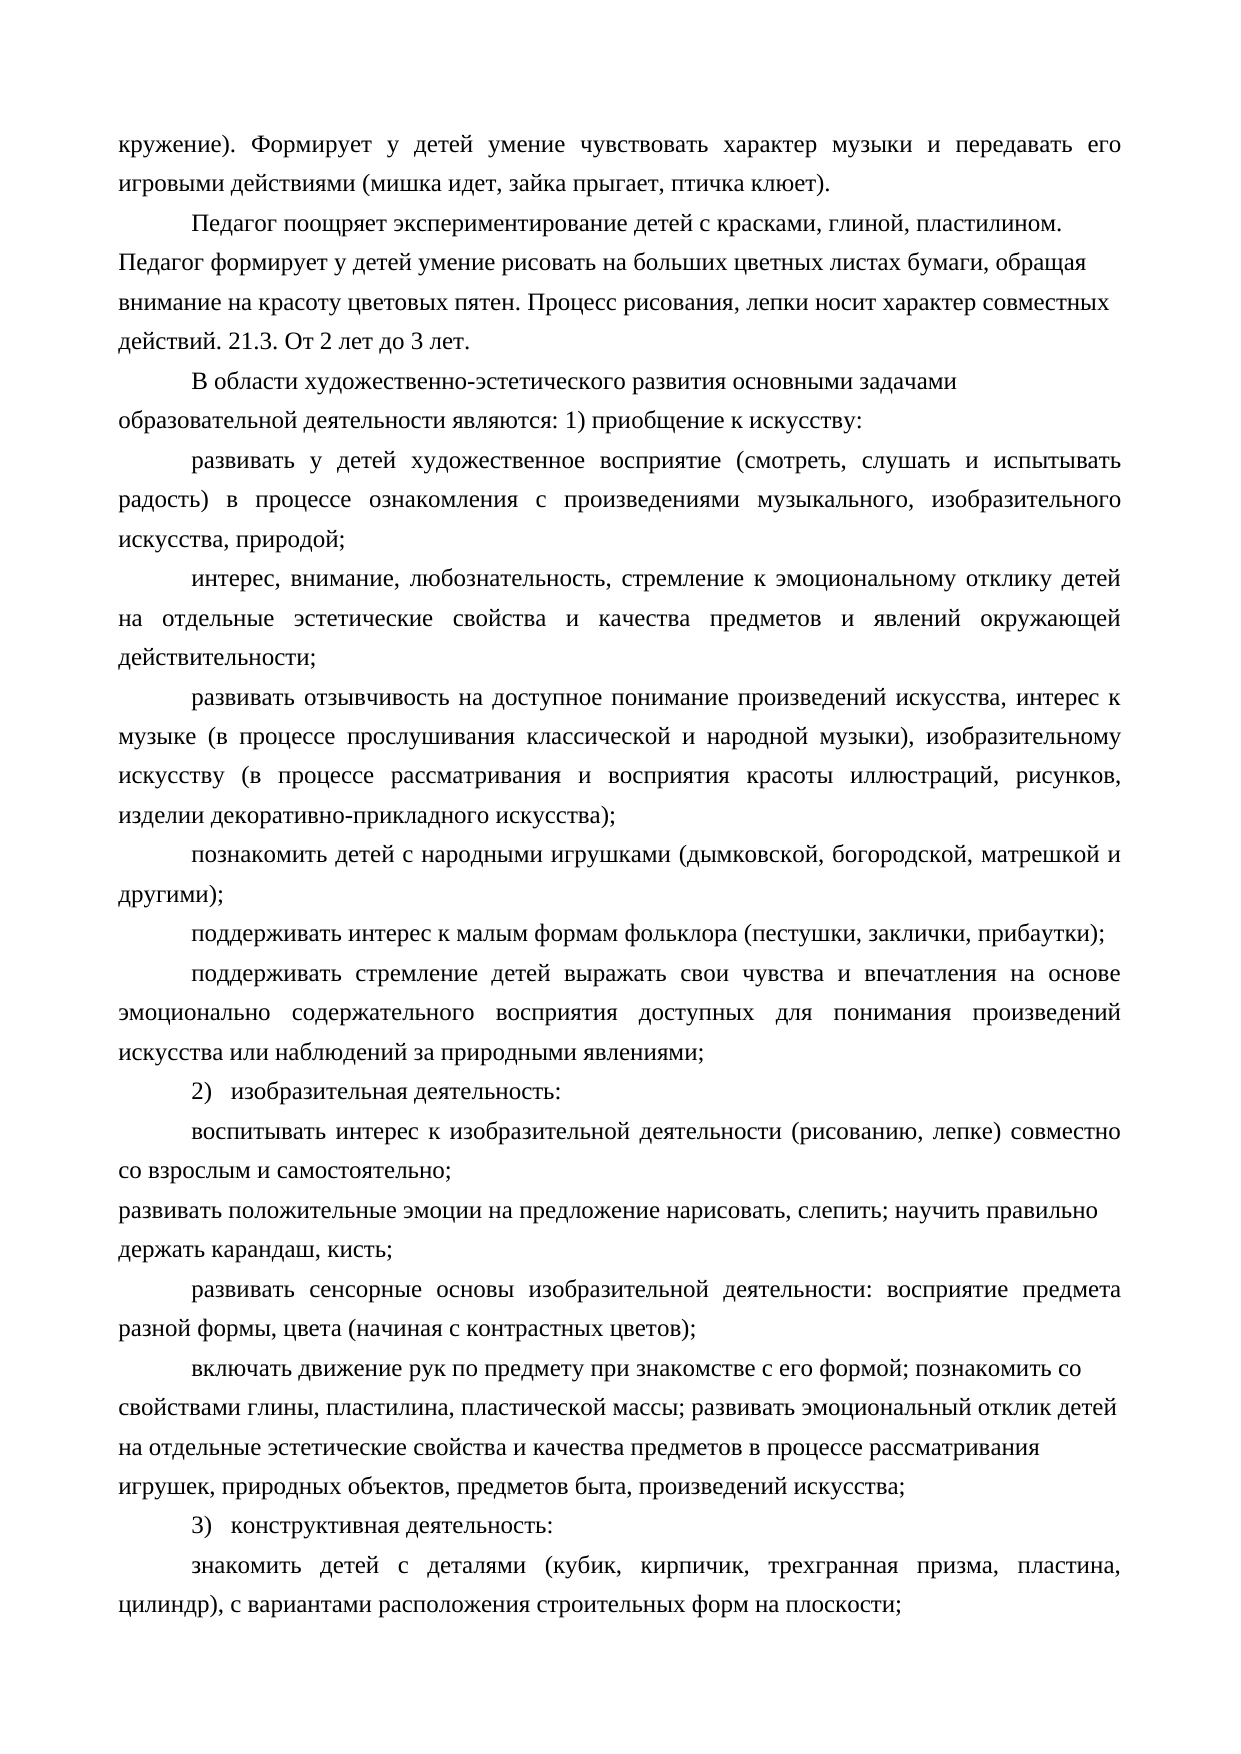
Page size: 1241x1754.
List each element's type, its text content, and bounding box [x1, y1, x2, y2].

text развивать отзывчивость на доступное понимание произведений искусства, интерес к музыке (в процессе прослушивания классической и народной музыки), изобразительному искусству (в процессе рассматривания и восприятия красоты иллюстраций, рисунков, изделии декоративно-прикладного искусства); [118, 671, 1122, 829]
text развивать у детей художественное восприятие (смотреть, слушать и испытывать радость) в процессе ознакомления с произведениями музыкального, изобразительного искусства, природой; [118, 434, 1122, 552]
text развивать положительные эмоции на предложение нарисовать, слепить; научить правильно держать карандаш, кисть; [118, 1184, 1122, 1263]
text поддерживать стремление детей выражать свои чувства и впечатления на основе эмоционально содержательного восприятия доступных для понимания произведений искусства или наблюдений за природными явлениями; [118, 947, 1122, 1066]
text познакомить детей с народными игрушками (дымковской, богородской, матрешкой и другими); [118, 829, 1122, 908]
text воспитывать интерес к изобразительной деятельности (рисованию, лепке) совместно со взрослым и самостоятельно; [118, 1105, 1122, 1184]
text В области художественно-эстетического развития основными задачами образовательной деятельности являются: 1) приобщение к искусству: [118, 355, 1122, 434]
text поддерживать интерес к малым формам фольклора (пестушки, заклички, прибаутки); [118, 908, 1122, 947]
text развивать сенсорные основы изобразительной деятельности: восприятие предмета разной формы, цвета (начиная с контрастных цветов); [118, 1263, 1122, 1342]
text знакомить детей с деталями (кубик, кирпичик, трехгранная призма, пластина, цилиндр), с вариантами расположения строительных форм на плоскости; [118, 1539, 1122, 1618]
text Педагог поощряет экспериментирование детей с красками, глиной, пластилином. Педагог формирует у детей умение рисовать на больших цветных листах бумаги, обращая внимание на красоту цветовых пятен. Процесс рисования, лепки носит характер совместных действий. 21.3. От 2 лет до 3 лет. [118, 197, 1122, 355]
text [118, 118, 1122, 197]
text 2) изобразительная деятельность: [118, 1066, 1122, 1105]
text интерес, внимание, любознательность, стремление к эмоциональному отклику детей на отдельные эстетические свойства и качества предметов и явлений окружающей действительности; [118, 552, 1122, 671]
text включать движение рук по предмету при знакомстве с его формой; познакомить со свойствами глины, пластилина, пластической массы; развивать эмоциональный отклик детей на отдельные эстетические свойства и качества предметов в процессе рассматривания игрушек, природных объектов, предметов быта, произведений искусства; [118, 1342, 1122, 1500]
text 3) конструктивная деятельность: [118, 1500, 1122, 1539]
